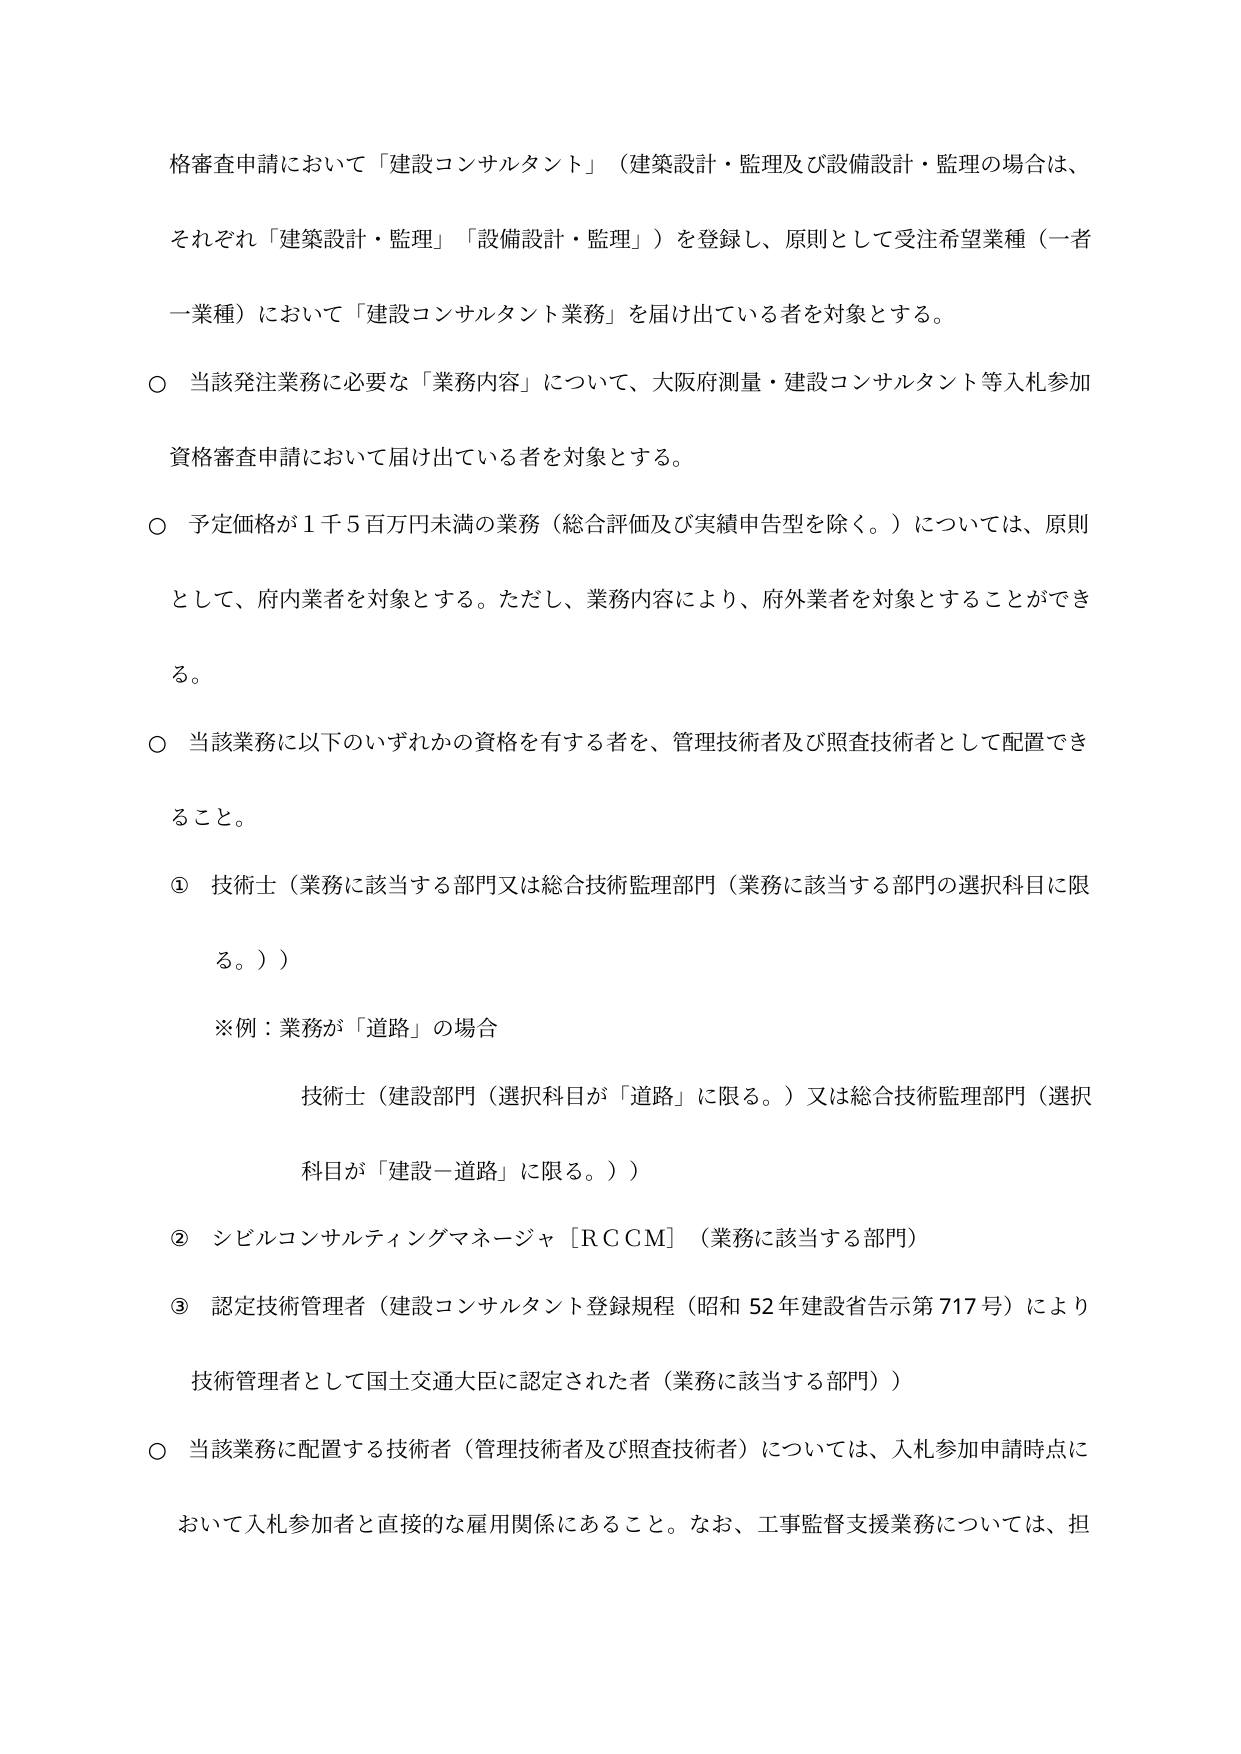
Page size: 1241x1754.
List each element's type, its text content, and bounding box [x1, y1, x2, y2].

text ○ 当該発注業務に必要な「業務内容」について、大阪府測量・建設コンサルタント等入札参加資格審査申請において届け出ている者を対象とする。 [148, 351, 1092, 486]
text ○ 当該業務に以下のいずれかの資格を有する者を、管理技術者及び照査技術者として配置できること。 [148, 711, 1092, 846]
text ② シビルコンサルティングマネージャ［ＲＣＣＭ］（業務に該当する部門） [169, 1207, 1092, 1267]
text ○ 予定価格が１千５百万円未満の業務（総合評価及び実績申告型を除く。）については、原則として、府内業者を対象とする。ただし、業務内容により、府外業者を対象とすることができる。 [148, 493, 1092, 703]
text ③ 認定技術管理者（建設コンサルタント登録規程（昭和52年建設省告示第717号）により技術管理者として国土交通大臣に認定された者（業務に該当する部門）） [169, 1275, 1092, 1410]
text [148, 1418, 1092, 1553]
text 技術士（建設部門（選択科目が「道路」に限る。）又は総合技術監理部門（選択科目が「建設－道路」に限る。）） [301, 1065, 1092, 1200]
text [148, 133, 1092, 343]
text ① 技術士（業務に該当する部門又は総合技術監理部門（業務に該当する部門の選択科目に限る。）） [169, 854, 1092, 989]
text ※例：業務が「道路」の場合 [169, 997, 1092, 1057]
